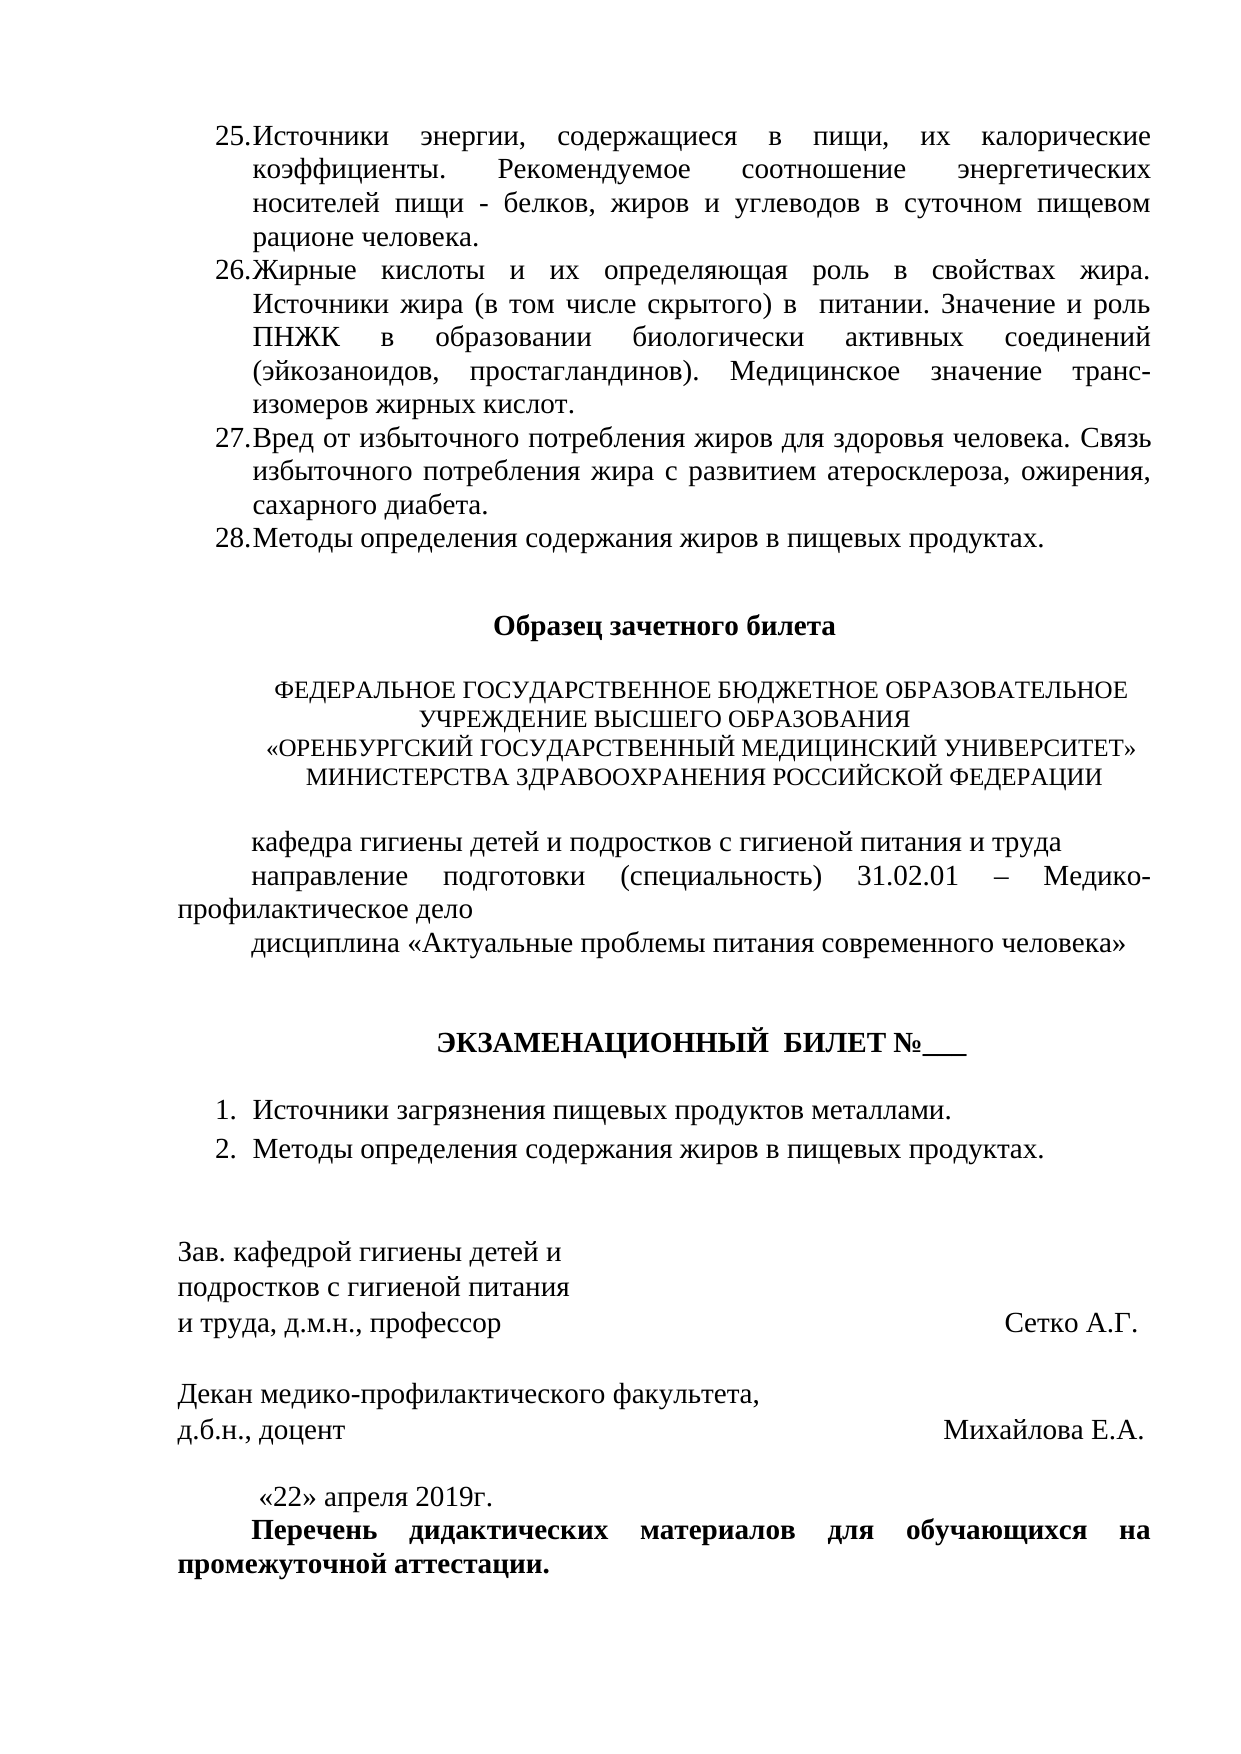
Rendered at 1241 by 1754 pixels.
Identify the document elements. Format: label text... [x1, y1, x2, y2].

list Жирные кислоты и их определяющая роль в свойствах жира. Источники жира (в том числе скрытого) в питании. Значение и роль ПНЖК в образовании биологически активных соединений (эйкозаноидов, простагландинов). Медицинское значение транс-изомеров жирных кислот. [215, 252, 1152, 420]
text МИНИСТЕРСТВА ЗДРАВООХРАНЕНИЯ РОССИЙСКОЙ ФЕДЕРАЦИИ [177, 762, 1152, 791]
text «ОРЕНБУРГСКИЙ ГОСУДАРСТВЕННЫЙ МЕДИЦИНСКИЙ УНИВЕРСИТЕТ» [177, 733, 1152, 762]
text подростков с гигиеной питания [177, 1269, 1152, 1303]
text Перечень дидактических материалов для обучающихся на промежуточной аттестации. [177, 1512, 1152, 1579]
text направление подготовки (специальность) 31.02.01 – Медико-профилактическое дело [177, 858, 1152, 925]
list Источники загрязнения пищевых продуктов металлами. [215, 1092, 1152, 1126]
text д.б.н., доцент Михайлова Е.А. [177, 1412, 1152, 1445]
text Образец зачетного билета [177, 608, 1152, 642]
list Вред от избыточного потребления жиров для здоровья человека. Связь избыточного потребления жира с развитием атеросклероза, ожирения, сахарного диабета. [215, 420, 1152, 521]
text «22» апреля 2019г. [177, 1479, 1152, 1512]
text ЭКЗАМЕНАЦИОННЫЙ БИЛЕТ №___ [177, 1025, 1152, 1059]
text Декан медико-профилактического факультета, [177, 1376, 1152, 1410]
text и труда, д.м.н., профессор Сетко А.Г. [177, 1305, 1152, 1338]
list Методы определения содержания жиров в пищевых продуктах. [215, 521, 1152, 554]
text кафедра гигиены детей и подростков с гигиеной питания и труда [177, 824, 1152, 858]
list Источники энергии, содержащиеся в пищи, их калорические коэффициенты. Рекомендуемое соотношение энергетических носителей пищи - белков, жиров и углеводов в суточном пищевом рационе человека. [215, 118, 1152, 252]
list Методы определения содержания жиров в пищевых продуктах. [215, 1131, 1152, 1164]
text ФЕДЕРАЛЬНОЕ ГОСУДАРСТВЕННОЕ БЮДЖЕТНОЕ ОБРАЗОВАТЕЛЬНОЕ УЧРЕЖДЕНИЕ ВЫСШЕГО ОБРАЗОВАНИЯ [177, 676, 1152, 733]
text дисциплина «Актуальные проблемы питания современного человека» [177, 925, 1152, 958]
text Зав. кафедрой гигиены детей и [177, 1234, 1152, 1267]
